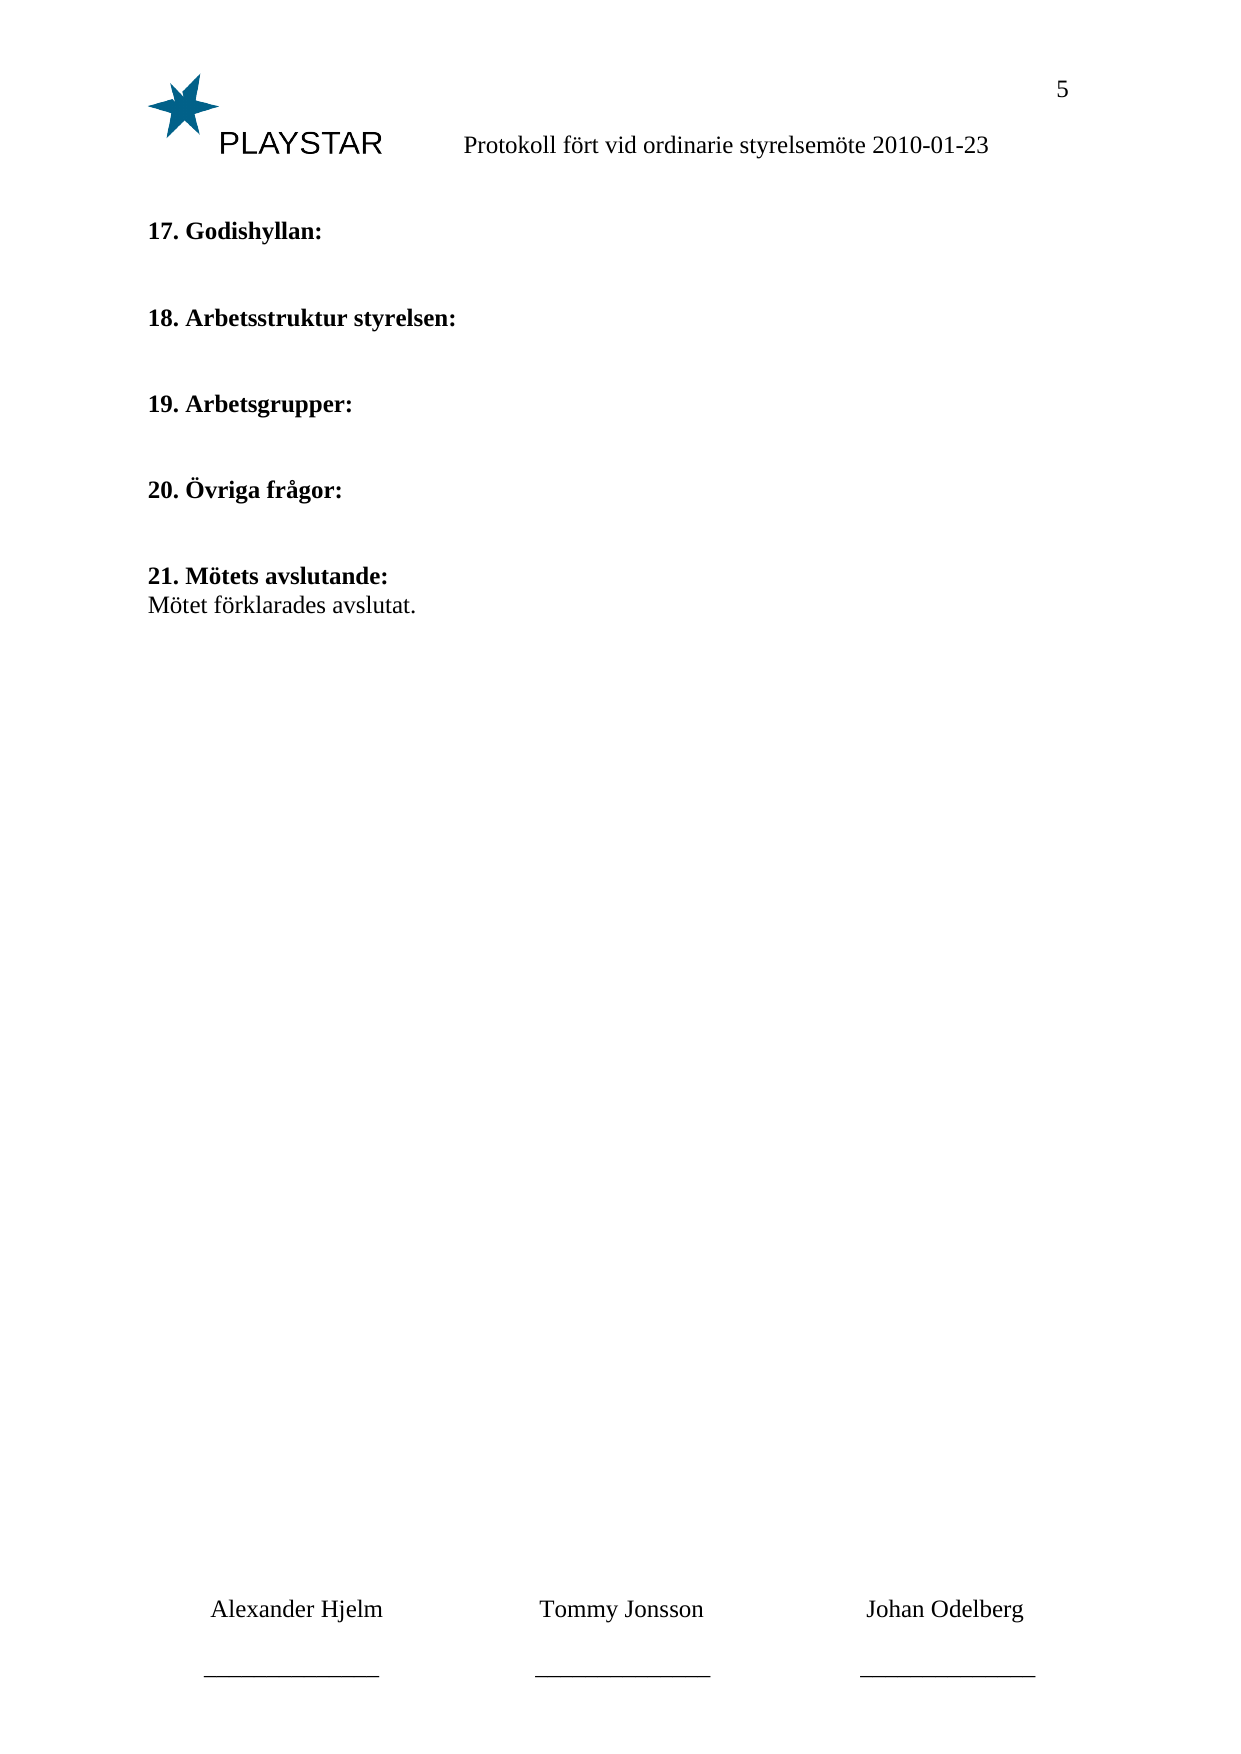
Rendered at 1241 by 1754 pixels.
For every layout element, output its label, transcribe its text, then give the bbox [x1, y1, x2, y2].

text 17. Godishyllan: [148, 216, 1093, 245]
picture [147, 73, 382, 154]
text Mötet förklarades avslutat. [148, 590, 1093, 619]
text 18. Arbetsstruktur styrelsen: [148, 303, 1093, 331]
text 21. Mötets avslutande: [148, 561, 1093, 590]
text 19. Arbetsgrupper: [148, 389, 1093, 418]
text 20. Övriga frågor: [148, 475, 1093, 504]
